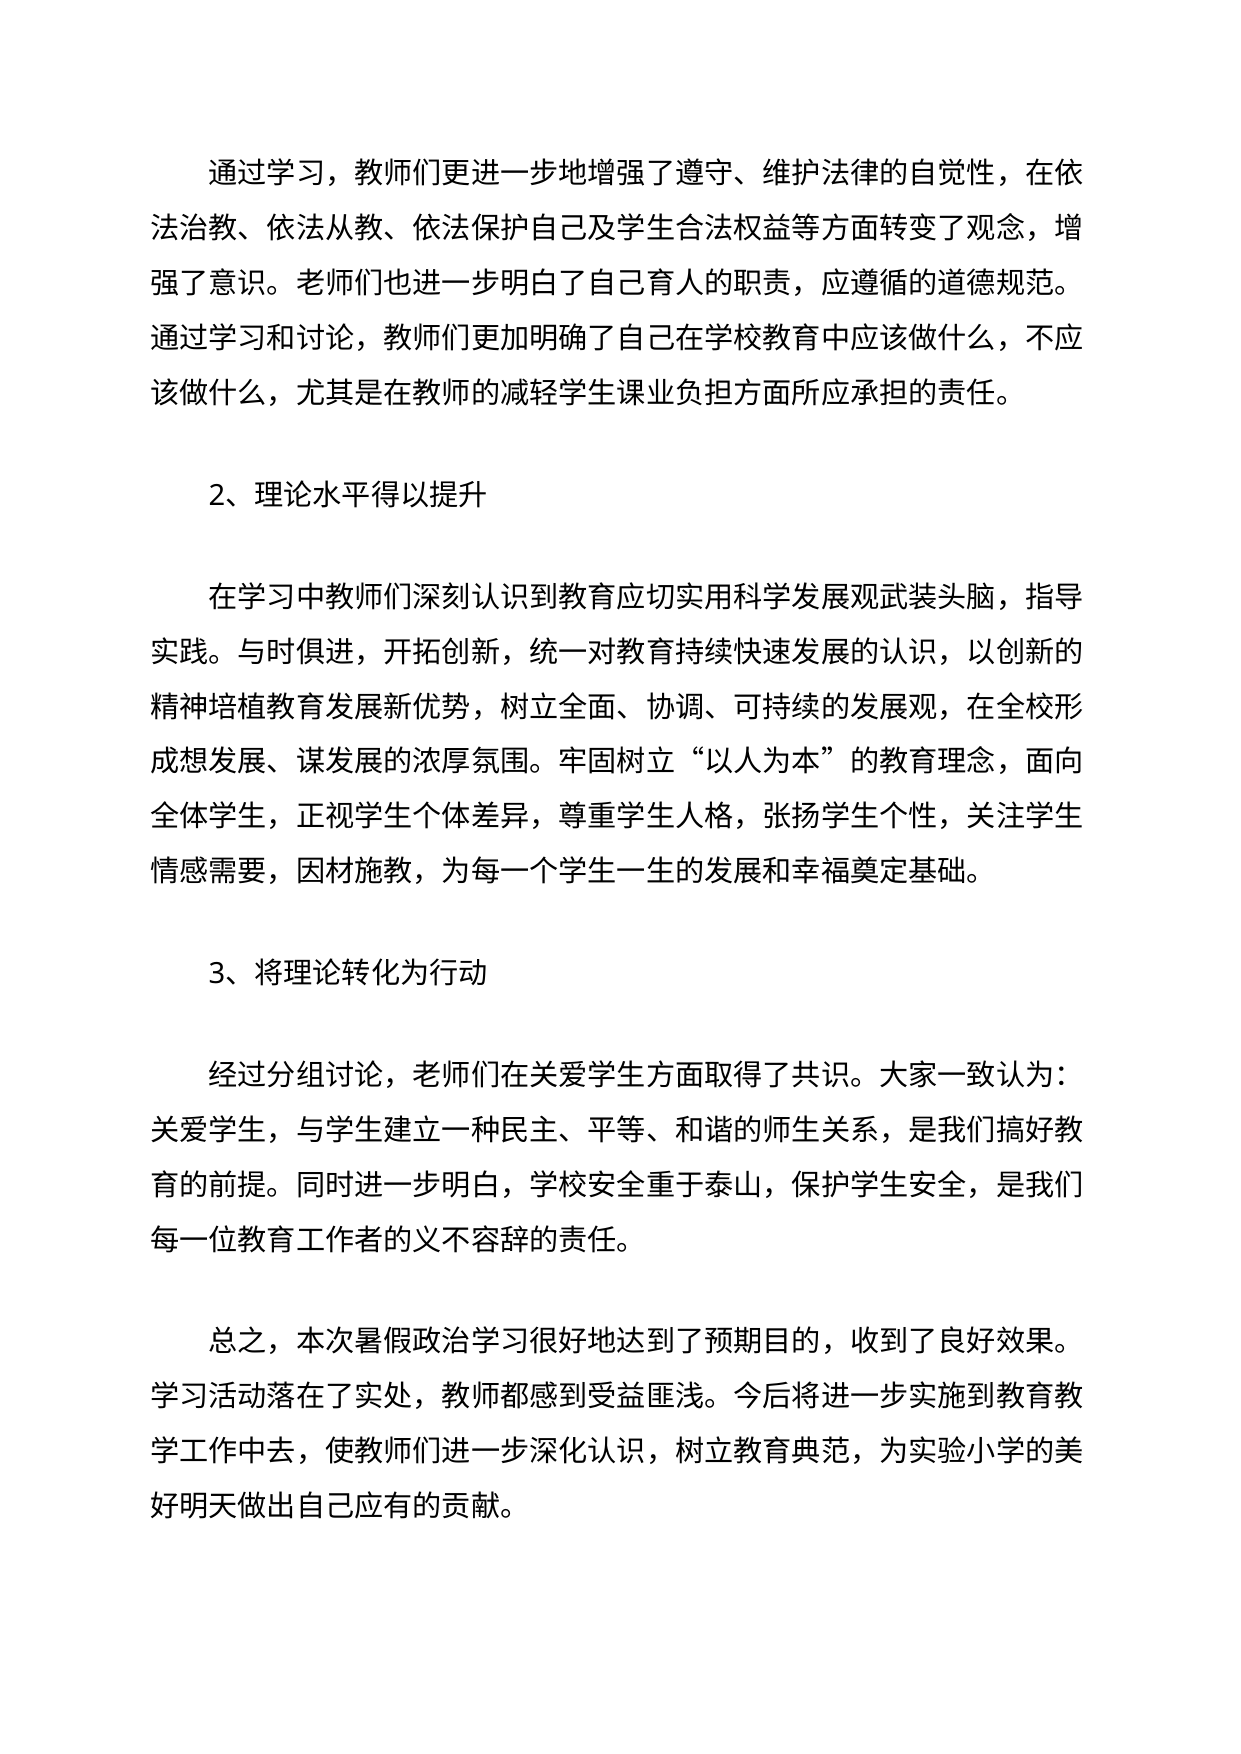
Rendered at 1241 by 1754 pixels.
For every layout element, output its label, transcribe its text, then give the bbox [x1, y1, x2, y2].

text 在学习中教师们深刻认识到教育应切实用科学发展观武装头脑，指导实践。与时俱进，开拓创新，统一对教育持续快速发展的认识，以创新的精神培植教育发展新优势，树立全面、协调、可持续的发展观，在全校形成想发展、谋发展的浓厚氛围。牢固树立“以人为本”的教育理念，面向全体学生，正视学生个体差异，尊重学生人格，张扬学生个性，关注学生情感需要，因材施教，为每一个学生一生的发展和幸福奠定基础。 [150, 573, 1090, 890]
text 总之，本次暑假政治学习很好地达到了预期目的，收到了良好效果。学习活动落在了实处，教师都感到受益匪浅。今后将进一步实施到教育教学工作中去，使教师们进一步深化认识，树立教育典范，为实验小学的美好明天做出自己应有的贡献。 [150, 1318, 1090, 1525]
text 通过学习，教师们更进一步地增强了遵守、维护法律的自觉性，在依法治教、依法从教、依法保护自己及学生合法权益等方面转变了观念，增强了意识。老师们也进一步明白了自己育人的职责，应遵循的道德规范。通过学习和讨论，教师们更加明确了自己在学校教育中应该做什么，不应该做什么，尤其是在教师的减轻学生课业负担方面所应承担的责任。 [150, 150, 1090, 412]
text 3、将理论转化为行动 [150, 949, 1090, 992]
text 2、理论水平得以提升 [150, 471, 1090, 514]
text 经过分组讨论，老师们在关爱学生方面取得了共识。大家一致认为：关爱学生，与学生建立一种民主、平等、和谐的师生关系，是我们搞好教育的前提。同时进一步明白，学校安全重于泰山，保护学生安全，是我们每一位教育工作者的义不容辞的责任。 [150, 1052, 1090, 1258]
